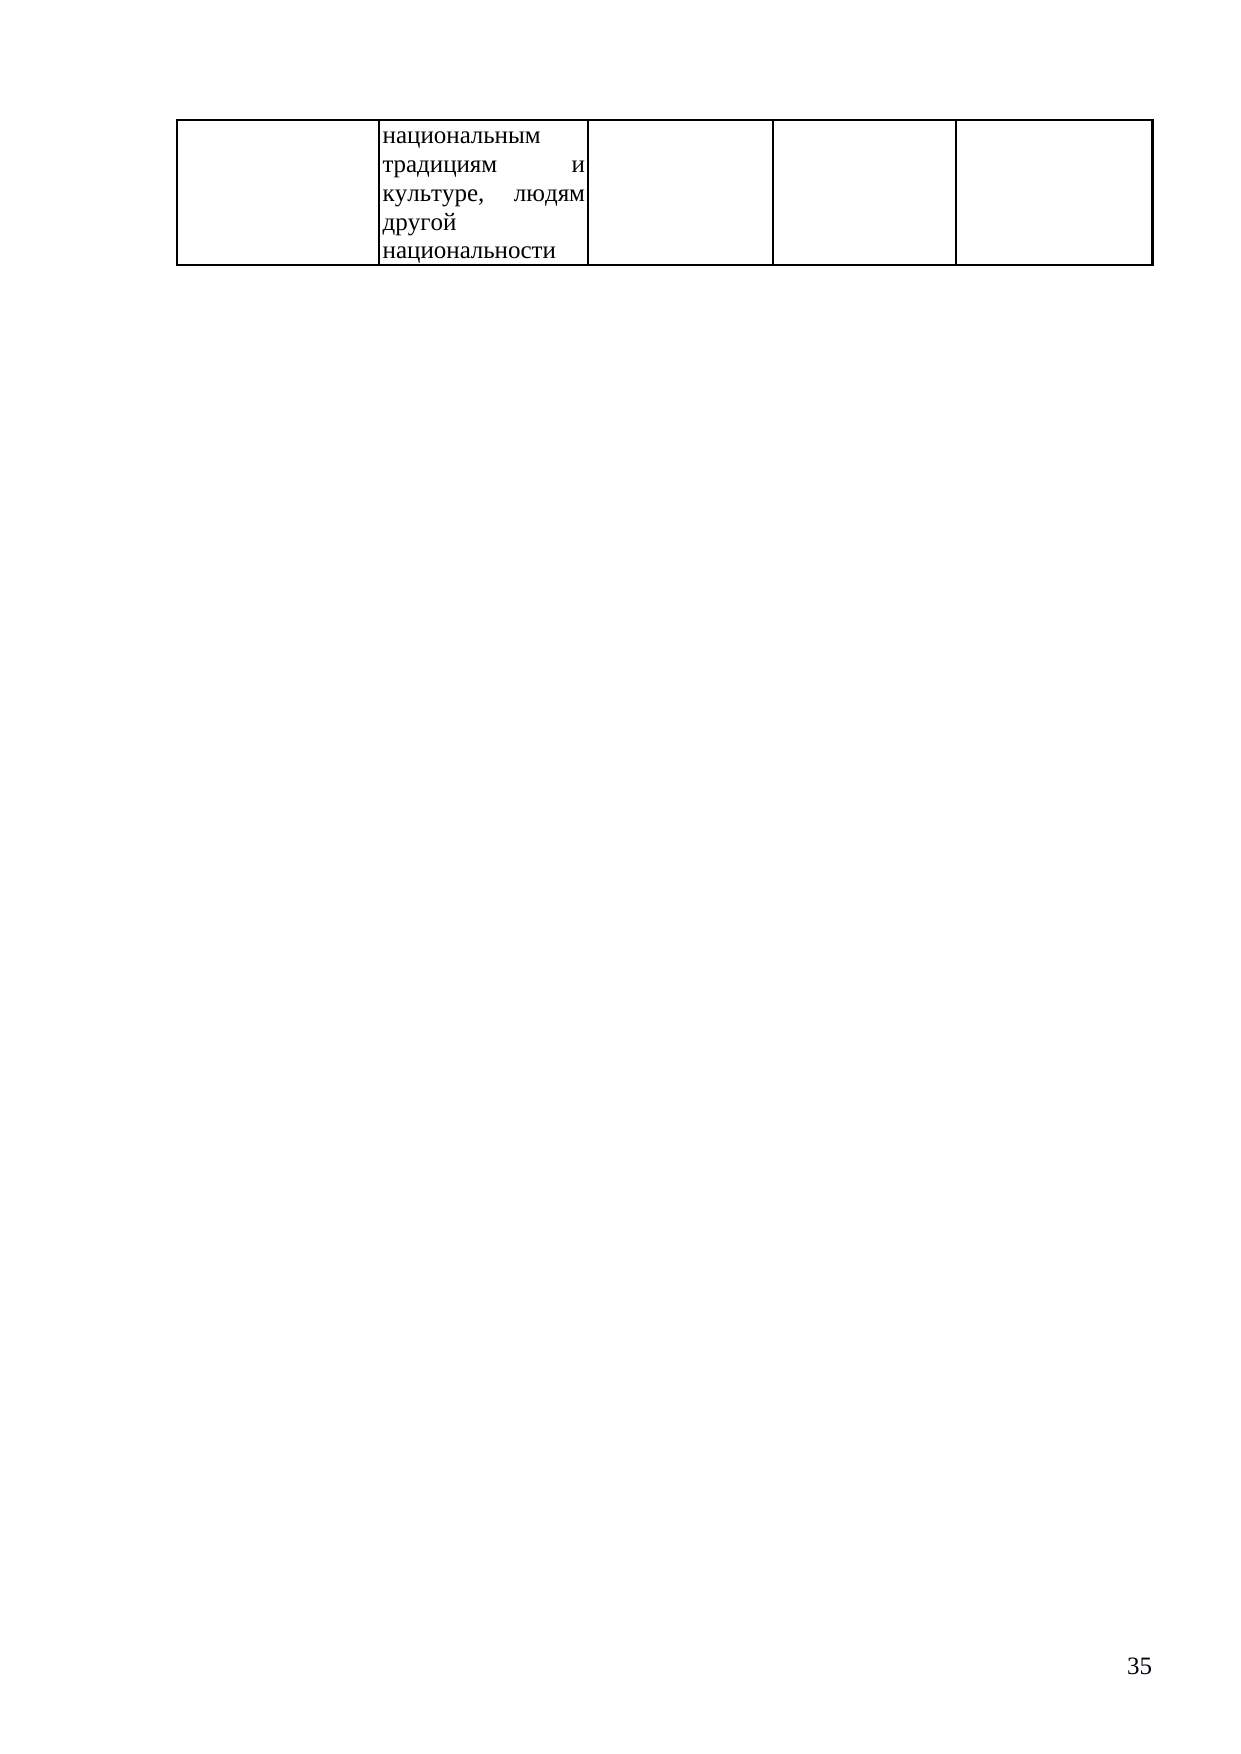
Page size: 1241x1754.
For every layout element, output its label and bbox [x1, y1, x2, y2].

table_cell [178, 121, 378, 264]
table_cell [380, 121, 587, 264]
table_cell [774, 121, 955, 264]
table_cell [589, 121, 772, 264]
table_cell [957, 121, 1151, 264]
